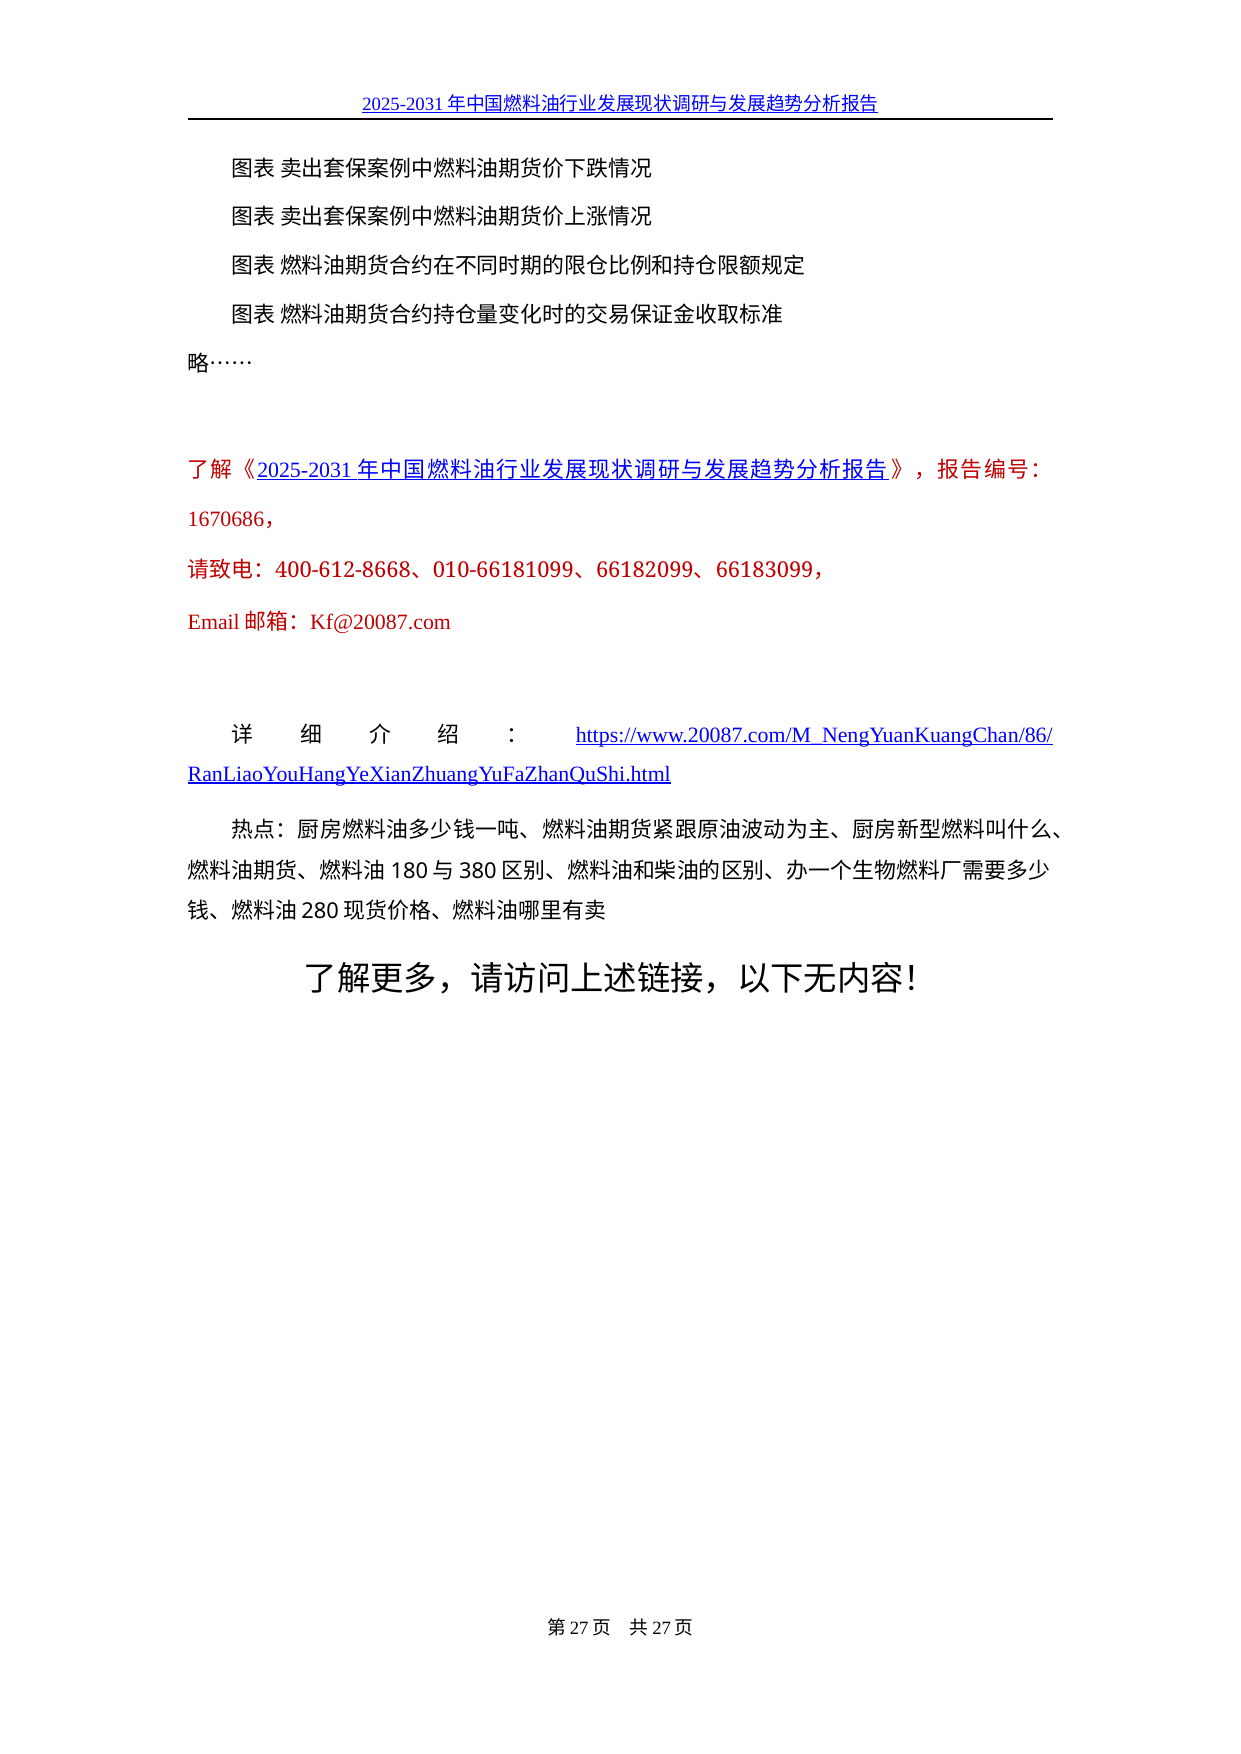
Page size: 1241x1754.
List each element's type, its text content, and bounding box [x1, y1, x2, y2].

text Email邮箱：Kf@20087.com [187, 603, 1053, 636]
text 详细介绍：https://www.20087.com/M_NengYuanKuangChan/86/RanLiaoYouHangYeXianZhuangYuFaZhanQuShi.html [187, 716, 1053, 789]
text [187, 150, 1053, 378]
text 热点：厨房燃料油多少钱一吨、燃料油期货紧跟原油波动为主、厨房新型燃料叫什么、燃料油期货、燃料油180与380区别、燃料油和柴油的区别、办一个生物燃料厂需要多少钱、燃料油280现货价格、燃料油哪里有卖 [187, 812, 1053, 926]
text 请致电：400-612-8668、010-66181099、66182099、66183099， [187, 552, 1053, 584]
text 了解《2025-2031年中国燃料油行业发展现状调研与发展趋势分析报告》，报告编号：1670686， [187, 452, 1053, 533]
title 了解更多，请访问上述链接，以下无内容！ [187, 943, 1053, 1008]
